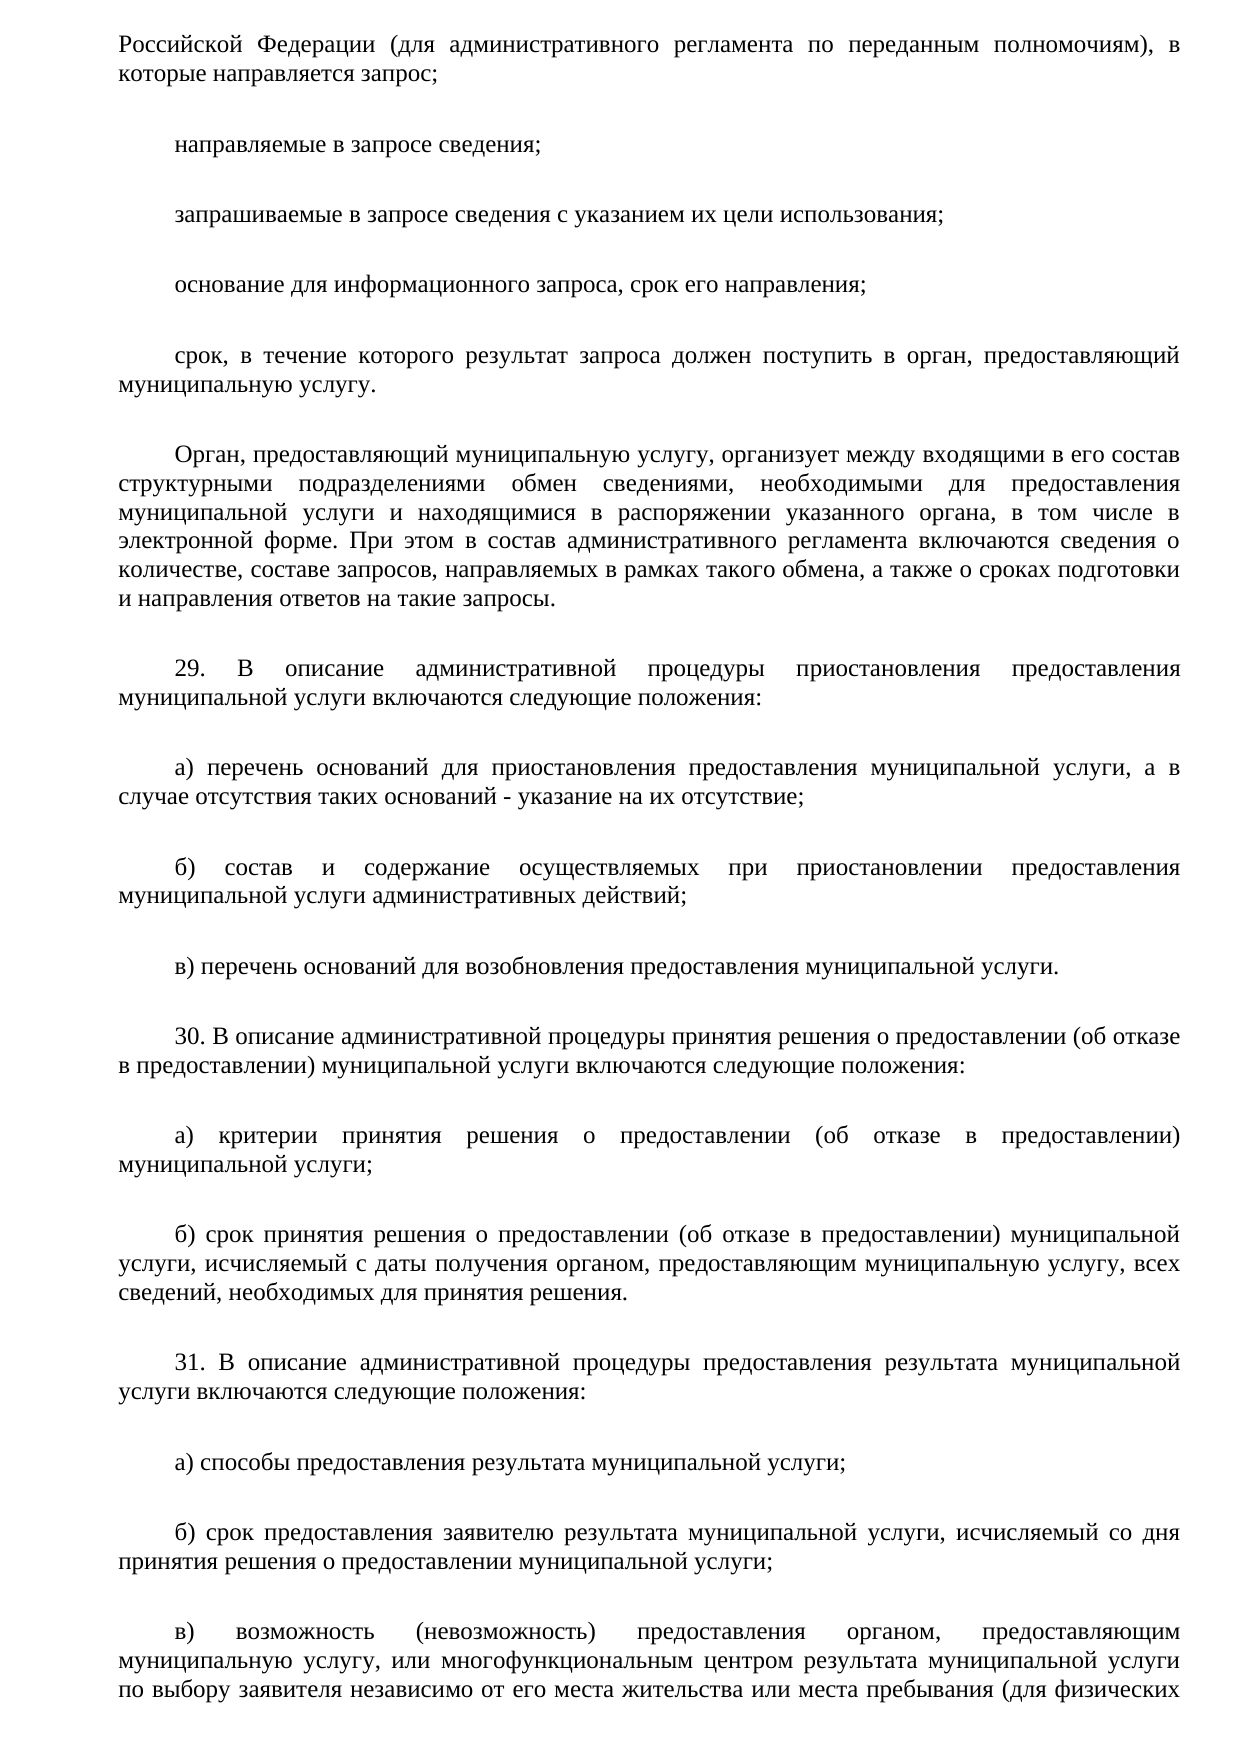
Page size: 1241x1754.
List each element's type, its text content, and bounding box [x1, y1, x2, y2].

text срок, в течение которого результат запроса должен поступить в орган, предоставляющий муниципальную услугу. [118, 340, 1181, 397]
text 30. В описание административной процедуры принятия решения о предоставлении (об отказе в предоставлении) муниципальной услуги включаются следующие положения: [118, 1021, 1181, 1079]
text запрашиваемые в запросе сведения с указанием их цели использования; [118, 199, 1181, 228]
text 31. В описание административной процедуры предоставления результата муниципальной услуги включаются следующие положения: [118, 1347, 1181, 1405]
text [118, 1616, 1181, 1702]
text б) срок принятия решения о предоставлении (об отказе в предоставлении) муниципальной услуги, исчисляемый с даты получения органом, предоставляющим муниципальную услугу, всех сведений, необходимых для принятия решения. [118, 1219, 1181, 1306]
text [118, 29, 1181, 87]
text а) критерии принятия решения о предоставлении (об отказе в предоставлении) муниципальной услуги; [118, 1120, 1181, 1178]
text Орган, предоставляющий муниципальную услугу, организует между входящими в его состав структурными подразделениями обмен сведениями, необходимыми для предоставления муниципальной услуги и находящимися в распоряжении указанного органа, в том числе в электронной форме. При этом в состав административного регламента включаются сведения о количестве, составе запросов, направляемых в рамках такого обмена, а также о сроках подготовки и направления ответов на такие запросы. [118, 439, 1181, 612]
text 29. В описание административной процедуры приостановления предоставления муниципальной услуги включаются следующие положения: [118, 653, 1181, 711]
text б) срок предоставления заявителю результата муниципальной услуги, исчисляемый со дня принятия решения о предоставлении муниципальной услуги; [118, 1517, 1181, 1574]
text а) перечень оснований для приостановления предоставления муниципальной услуги, а в случае отсутствия таких оснований - указание на их отсутствие; [118, 752, 1181, 810]
text б) состав и содержание осуществляемых при приостановлении предоставления муниципальной услуги административных действий; [118, 852, 1181, 909]
text в) перечень оснований для возобновления предоставления муниципальной услуги. [118, 951, 1181, 979]
text направляемые в запросе сведения; [118, 129, 1181, 157]
text а) способы предоставления результата муниципальной услуги; [118, 1447, 1181, 1475]
text основание для информационного запроса, срок его направления; [118, 269, 1181, 298]
